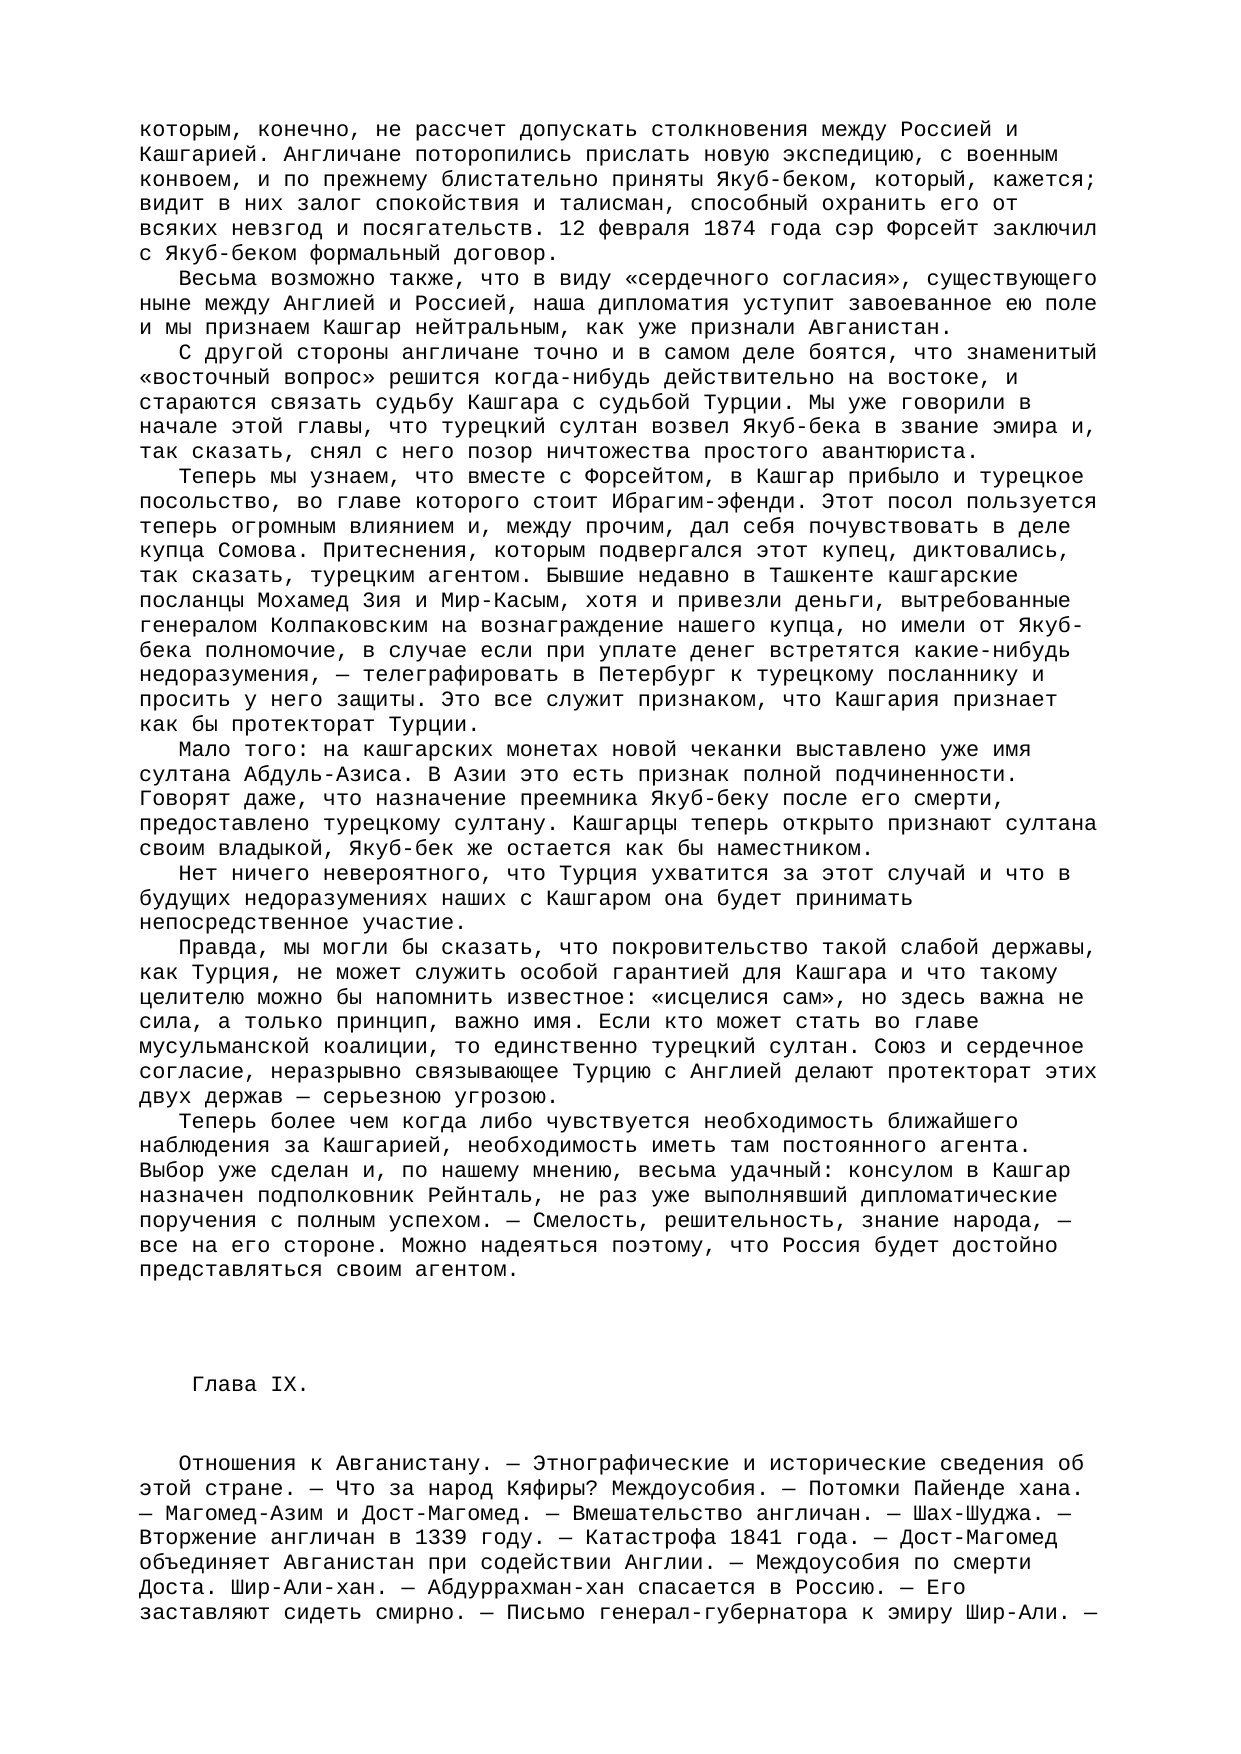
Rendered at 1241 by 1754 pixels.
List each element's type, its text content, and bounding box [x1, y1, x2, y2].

text Весьма возможно также, что в виду «сердечного согласия», существующего ныне между Англией и Россией, наша дипломатия уступит завоеванное ею поле и мы признаем Кашгар нейтральным, как уже признали Авганистан. [139, 267, 1101, 341]
text Мало того: на кашгарских монетах новой чеканки выставлено уже имя султана Абдуль-Азиса. В Азии это есть признак полной подчиненности. Говорят даже, что назначение преемника Якуб-беку после его смерти, предоставлено турецкому султану. Кашгарцы теперь открыто признают султана своим владыкой, Якуб-бек же остается как бы наместником. [139, 738, 1101, 862]
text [139, 118, 1101, 267]
text Нет ничего невероятного, что Турция ухватится за этот случай и что в будущих недоразумениях наших с Кашгаром она будет принимать непосредственное участие. [139, 862, 1101, 936]
text С другой стороны англичане точно и в самом деле боятся, что знаменитый «восточный вопрос» решится когда-нибудь действительно на востоке, и стараются связать судьбу Кашгара с судьбой Турции. Мы уже говорили в начале этой главы, что турецкий султан возвел Якуб-бека в звание эмира и, так сказать, снял с него позор ничтожества простого авантюриста. [139, 341, 1101, 465]
text Теперь более чем когда либо чувствуется необходимость ближайшего наблюдения за Кашгарией, необходимость иметь там постоянного агента. Выбор уже сделан и, по нашему мнению, весьма удачный: консулом в Кашгар назначен подполковник Рейнталь, не раз уже выполнявший дипломатические поручения с полным успехом. — Смелость, решительность, знание народа, — все на его стороне. Можно надеяться поэтому, что Россия будет достойно представляться своим агентом. [139, 1110, 1101, 1283]
text Правда, мы могли бы сказать, что покровительство такой слабой державы, как Турция, не может служить особой гарантией для Кашгара и что такому целителю можно бы напомнить известное: «исцелися сам», но здесь важна не сила, а только принцип, важно имя. Если кто может стать во главе мусульманской коалиции, то единственно турецкий султан. Союз и сердечное согласие, неразрывно связывающее Турцию с Англией делают протекторат этих двух держав — серьезною угрозою. [139, 936, 1101, 1110]
text Теперь мы узнаем, что вместе с Форсейтом, в Кашгар прибыло и турецкое посольство, во главе которого стоит Ибрагим-эфенди. Этот посол пользуется теперь огромным влиянием и, между прочим, дал себя почувствовать в деле купца Сомова. Притеснения, которым подвергался этот купец, диктовались, так сказать, турецким агентом. Бывшие недавно в Ташкенте кашгарские посланцы Мохамед 3ия и Мир-Касым, хотя и привезли деньги, вытребованные генералом Колпаковским на вознаграждение нашего купца, но имели от Якуб-бека полномочие, в случае если при уплате денег встретятся какие-нибудь недоразумения, — телеграфировать в Петербург к турецкому посланнику и просить у него защиты. Это все служит признаком, что Кашгария признает как бы протекторат Турции. [139, 465, 1101, 738]
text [139, 1452, 1101, 1626]
text Глава IX. [139, 1373, 1101, 1397]
